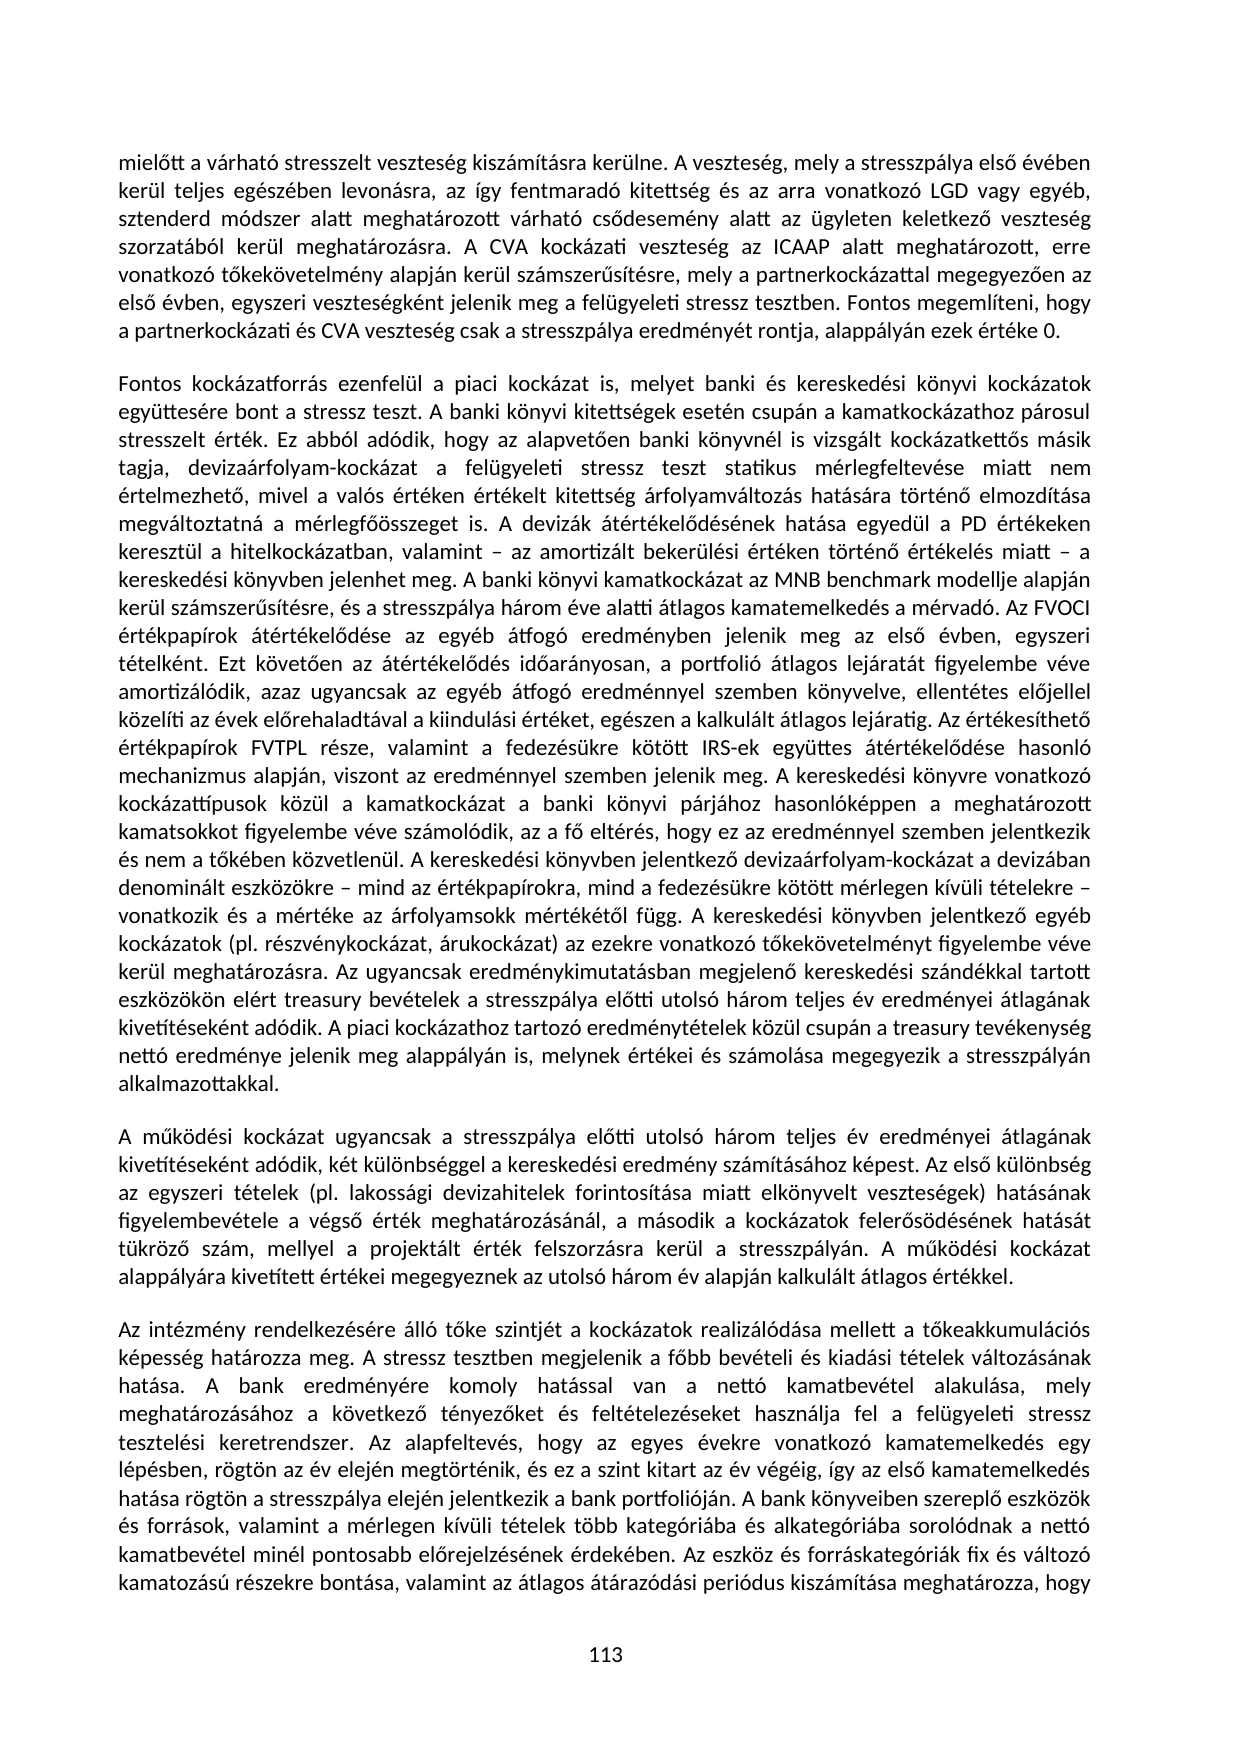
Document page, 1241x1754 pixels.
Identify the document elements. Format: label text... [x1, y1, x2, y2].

text Fontos kockázatforrás ezenfelül a piaci kockázat is, melyet banki és kereskedési könyvi kockázatok együttesére bont a stressz teszt. A banki könyvi kitettségek esetén csupán a kamatkockázathoz párosul stresszelt érték. Ez abból adódik, hogy az alapvetően banki könyvnél is vizsgált kockázatkettős másik tagja, devizaárfolyam-kockázat a felügyeleti stressz teszt statikus mérlegfeltevése miatt nem értelmezhető, mivel a valós értéken értékelt kitettség árfolyamváltozás hatására történő elmozdítása megváltoztatná a mérlegfőösszeget is. A devizák átértékelődésének hatása egyedül a PD értékeken keresztül a hitelkockázatban, valamint – az amortizált bekerülési értéken történő értékelés miatt – a kereskedési könyvben jelenhet meg. A banki könyvi kamatkockázat az MNB benchmark modellje alapján kerül számszerűsítésre, és a stresszpálya három éve alatti átlagos kamatemelkedés a mérvadó. Az FVOCI értékpapírok átértékelődése az egyéb átfogó eredményben jelenik meg az első évben, egyszeri tételként. Ezt követően az átértékelődés időarányosan, a portfolió átlagos lejáratát figyelembe véve amortizálódik, azaz ugyancsak az egyéb átfogó eredménnyel szemben könyvelve, ellentétes előjellel közelíti az évek előrehaladtával a kiindulási értéket, egészen a kalkulált átlagos lejáratig. Az értékesíthető értékpapírok FVTPL része, valamint a fedezésükre kötött IRS-ek együttes átértékelődése hasonló mechanizmus alapján, viszont az eredménnyel szemben jelenik meg. A kereskedési könyvre vonatkozó kockázattípusok közül a kamatkockázat a banki könyvi párjához hasonlóképpen a meghatározott kamatsokkot figyelembe véve számolódik, az a fő eltérés, hogy ez az eredménnyel szemben jelentkezik és nem a tőkében közvetlenül. A kereskedési könyvben jelentkező devizaárfolyam-kockázat a devizában denominált eszközökre – mind az értékpapírokra, mind a fedezésükre kötött mérlegen kívüli tételekre – vonatkozik és a mértéke az árfolyamsokk mértékétől függ. A kereskedési könyvben jelentkező egyéb kockázatok (pl. részvénykockázat, árukockázat) az ezekre vonatkozó tőkekövetelményt figyelembe véve kerül meghatározásra. Az ugyancsak eredménykimutatásban megjelenő kereskedési szándékkal tartott eszközökön elért treasury bevételek a stresszpálya előtti utolsó három teljes év eredményei átlagának kivetítéseként adódik. A piaci kockázathoz tartozó eredménytételek közül csupán a treasury tevékenység nettó eredménye jelenik meg alappályán is, melynek értékei és számolása megegyezik a stresszpályán alkalmazottakkal. [118, 369, 1093, 1097]
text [118, 148, 1093, 344]
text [118, 1316, 1093, 1596]
text A működési kockázat ugyancsak a stresszpálya előtti utolsó három teljes év eredményei átlagának kivetítéseként adódik, két különbséggel a kereskedési eredmény számításához képest. Az első különbség az egyszeri tételek (pl. lakossági devizahitelek forintosítása miatt elkönyvelt veszteségek) hatásának figyelembevétele a végső érték meghatározásánál, a második a kockázatok felerősödésének hatását tükröző szám, mellyel a projektált érték felszorzásra kerül a stresszpályán. A működési kockázat alappályára kivetített értékei megegyeznek az utolsó három év alapján kalkulált átlagos értékkel. [118, 1122, 1093, 1291]
